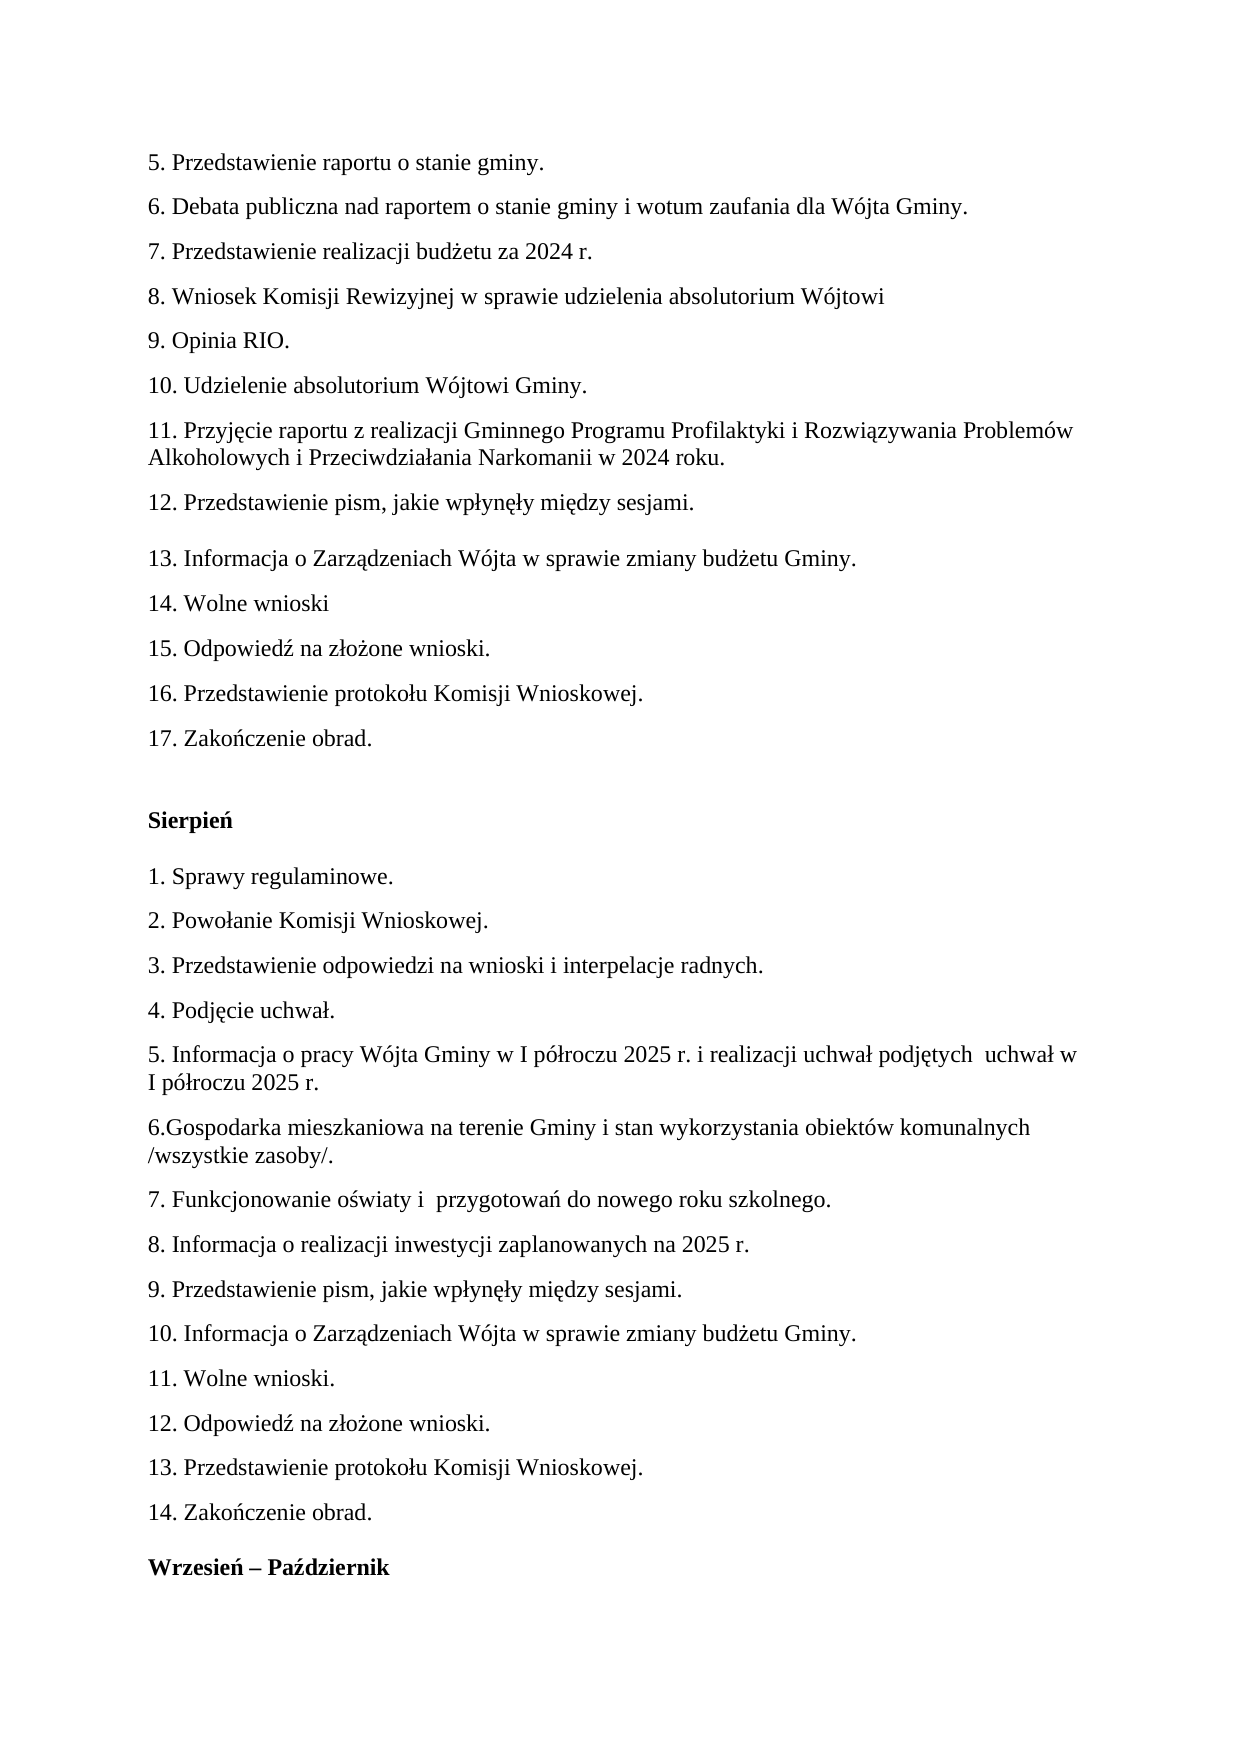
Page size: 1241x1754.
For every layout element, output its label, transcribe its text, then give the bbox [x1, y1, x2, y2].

text 11. Przyjęcie raportu z realizacji Gminnego Programu Profilaktyki i Rozwiązywania Problemów Alkoholowych i Przeciwdziałania Narkomanii w 2024 roku. [148, 416, 1092, 471]
text 6. Debata publiczna nad raportem o stanie gminy i wotum zaufania dla Wójta Gminy. [148, 192, 1092, 220]
text 3. Przedstawienie odpowiedzi na wnioski i interpelacje radnych. [148, 951, 1092, 979]
text 14. Zakończenie obrad. [148, 1498, 1092, 1526]
text 8. Wniosek Komisji Rewizyjnej w sprawie udzielenia absolutorium Wójtowi [148, 282, 1092, 309]
text Sierpień [148, 806, 1092, 834]
text 7. Przedstawienie realizacji budżetu za 2024 r. [148, 237, 1092, 265]
text 11. Wolne wnioski. [148, 1364, 1092, 1392]
text 13. Przedstawienie protokołu Komisji Wnioskowej. [148, 1453, 1092, 1481]
text 5. Informacja o pracy Wójta Gminy w I półroczu 2025 r. i realizacji uchwał podjętych uchwał w I półroczu 2025 r. [148, 1040, 1092, 1096]
text 15. Odpowiedź na złożone wnioski. [148, 634, 1092, 661]
text 13. Informacja o Zarządzeniach Wójta w sprawie zmiany budżetu Gminy. [148, 544, 1092, 571]
text 16. Przedstawienie protokołu Komisji Wnioskowej. [148, 679, 1092, 706]
text 9. Opinia RIO. [148, 326, 1092, 354]
text 7. Funkcjonowanie oświaty i przygotowań do nowego roku szkolnego. [148, 1185, 1092, 1213]
text 10. Informacja o Zarządzeniach Wójta w sprawie zmiany budżetu Gminy. [148, 1319, 1092, 1347]
text 8. Informacja o realizacji inwestycji zaplanowanych na 2025 r. [148, 1230, 1092, 1258]
text 9. Przedstawienie pism, jakie wpłynęły między sesjami. [148, 1275, 1092, 1302]
text 1. Sprawy regulaminowe. [148, 862, 1092, 889]
text 2. Powołanie Komisji Wnioskowej. [148, 906, 1092, 934]
text 10. Udzielenie absolutorium Wójtowi Gminy. [148, 371, 1092, 399]
text 12. Przedstawienie pism, jakie wpłynęły między sesjami. [148, 488, 1092, 516]
text Wrzesień – Październik [148, 1553, 1092, 1581]
text 14. Wolne wnioski [148, 589, 1092, 616]
text 5. Przedstawienie raportu o stanie gminy. [148, 148, 1092, 175]
text 6.Gospodarka mieszkaniowa na terenie Gminy i stan wykorzystania obiektów komunalnych /wszystkie zasoby/. [148, 1113, 1092, 1168]
text 12. Odpowiedź na złożone wnioski. [148, 1409, 1092, 1436]
text 17. Zakończenie obrad. [148, 724, 1092, 751]
text 4. Podjęcie uchwał. [148, 996, 1092, 1023]
